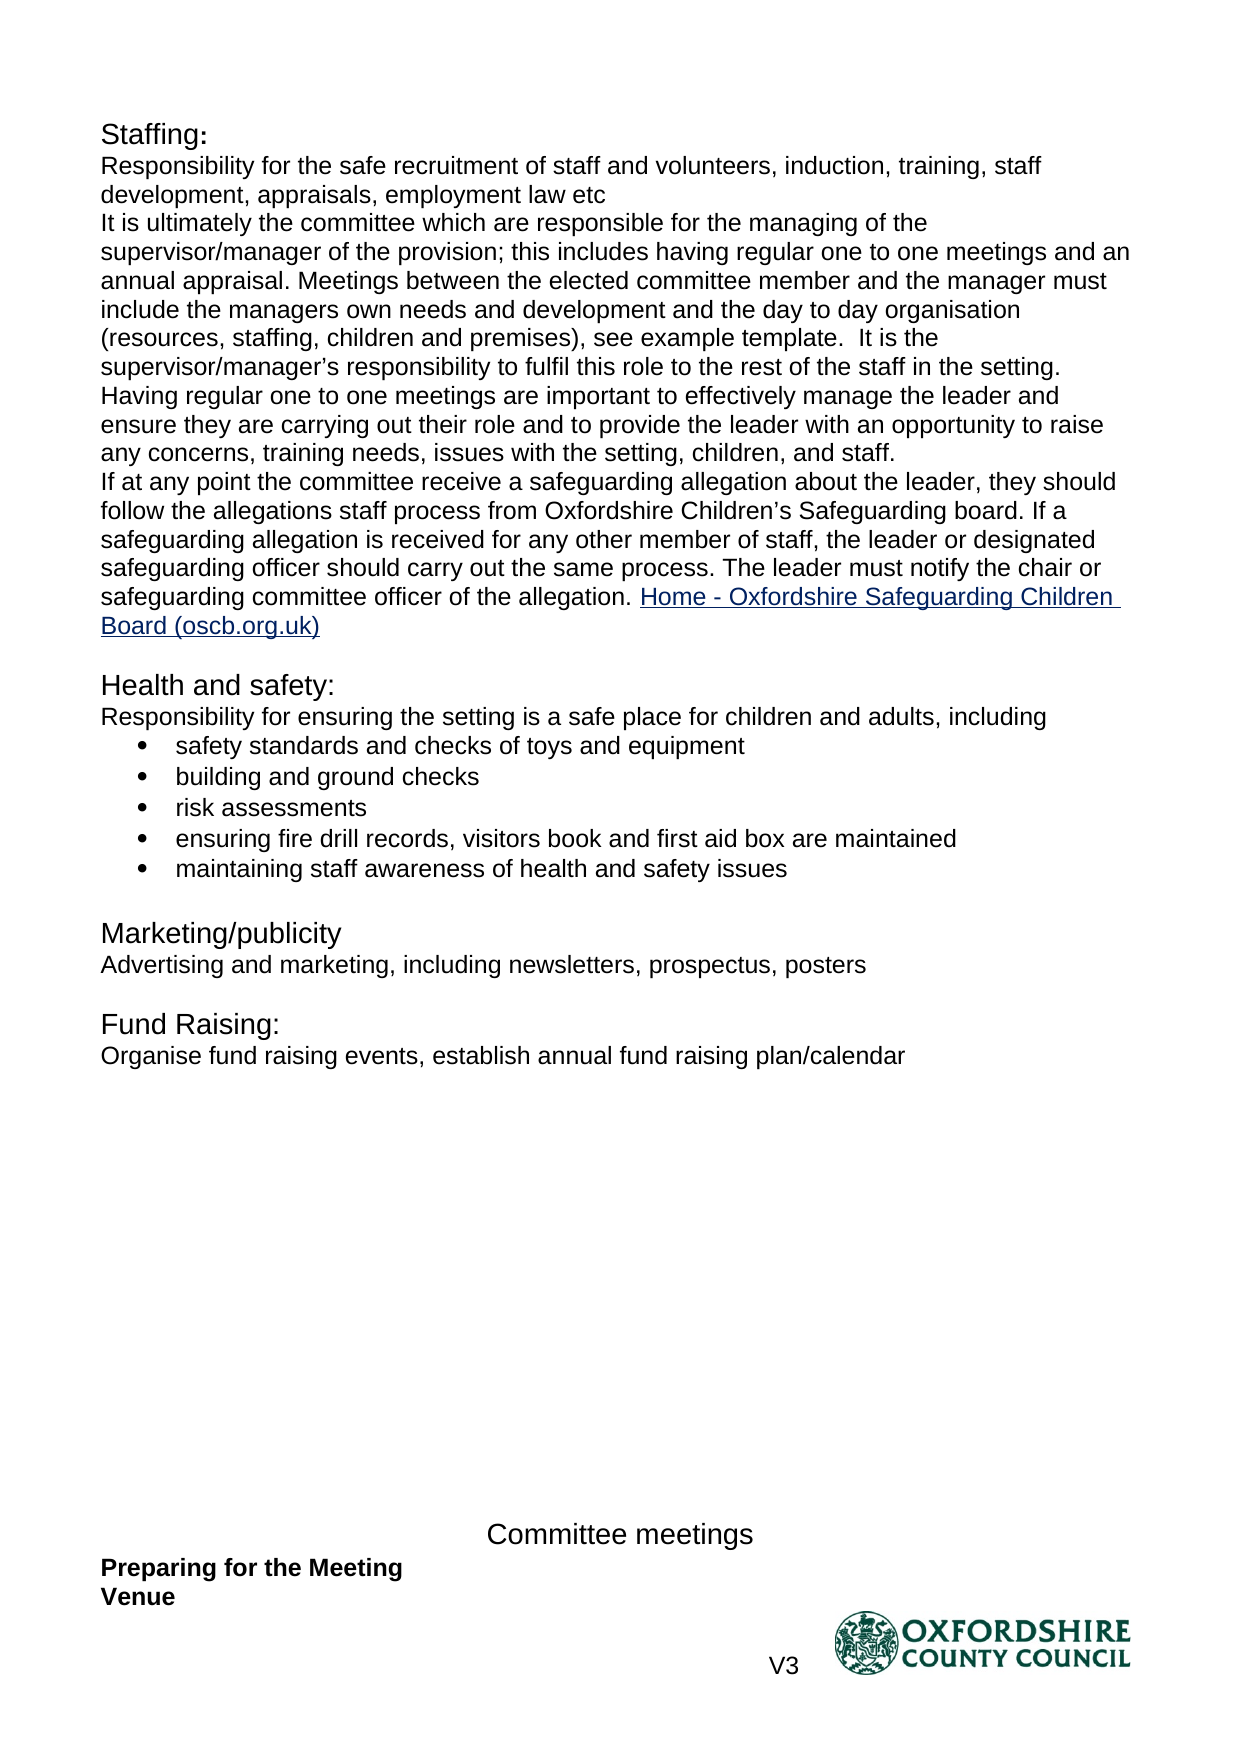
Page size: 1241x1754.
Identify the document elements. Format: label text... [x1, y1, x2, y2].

text Having regular one to one meetings are important to effectively manage the leader and ensure they are carrying out their role and to provide the leader with an opportunity to raise any concerns, training needs, issues with the setting, children, and staff. [100, 381, 1140, 467]
list ensuring fire drill records, visitors book and first aid box are maintained [138, 823, 1140, 852]
text Marketing/publicity [100, 916, 1140, 950]
list safety standards and checks of toys and equipment [138, 731, 1140, 759]
list building and ground checks [138, 762, 1140, 791]
list risk assessments [138, 793, 1140, 821]
text Committee meetings [100, 1517, 1140, 1551]
picture [835, 1611, 1131, 1675]
text Venue [100, 1582, 1140, 1611]
text Advertising and marketing, including newsletters, prospectus, posters [100, 950, 1140, 978]
text Organise fund raising events, establish annual fund raising plan/calendar [100, 1041, 1140, 1069]
text Responsibility for the safe recruitment of staff and volunteers, induction, training, staff development, appraisals, employment law etc [100, 151, 1140, 208]
text Responsibility for ensuring the setting is a safe place for children and adults, including [100, 702, 1140, 731]
text It is ultimately the committee which are responsible for the managing of the supervisor/manager of the provision; this includes having regular one to one meetings and an annual appraisal. Meetings between the elected committee member and the manager must include the managers own needs and development and the day to day organisation (resources, staffing, children and premises), see example template. It is the supervisor/manager’s responsibility to fulfil this role to the rest of the staff in the setting. [100, 208, 1140, 381]
list maintaining staff awareness of health and safety issues [138, 854, 1140, 883]
text Fund Raising: [100, 1007, 1140, 1041]
text Health and safety: [100, 668, 1140, 702]
text Staffing: [100, 117, 1140, 151]
text Preparing for the Meeting [100, 1553, 1140, 1582]
text If at any point the committee receive a safeguarding allegation about the leader, they should follow the allegations staff process from Oxfordshire Children’s Safeguarding board. If a safeguarding allegation is received for any other member of staff, the leader or designated safeguarding officer should carry out the same process. The leader must notify the chair or safeguarding committee officer of the allegation. Home - Oxfordshire Safeguarding Children Board (oscb.org.uk) [100, 467, 1140, 640]
